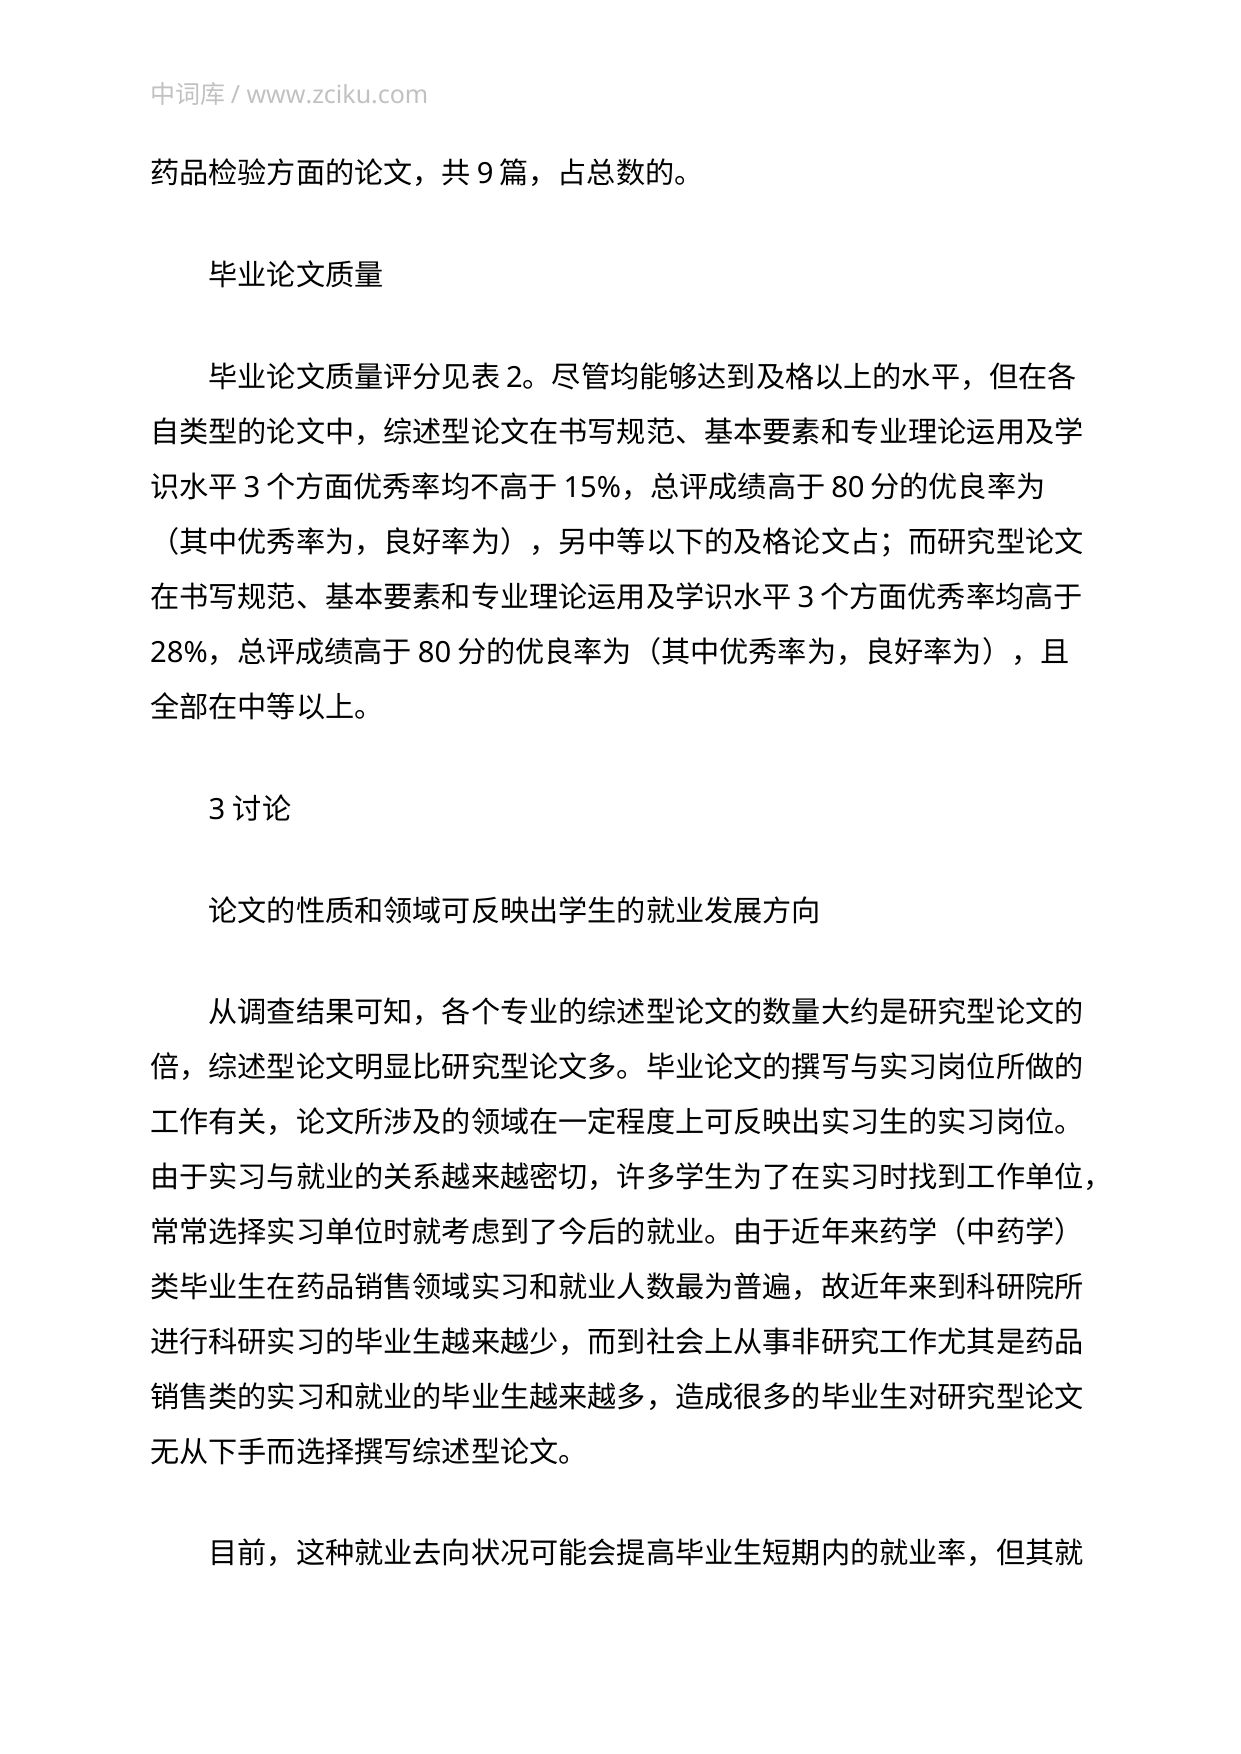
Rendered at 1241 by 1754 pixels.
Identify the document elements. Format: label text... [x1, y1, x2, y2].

text 论文的性质和领域可反映出学生的就业发展方向 [150, 887, 1090, 929]
text 3 讨论 [150, 785, 1090, 828]
text 毕业论文质量评分见表2。尽管均能够达到及格以上的水平，但在各自类型的论文中，综述型论文在书写规范、基本要素和专业理论运用及学识水平3个方面优秀率均不高于15%，总评成绩高于80分的优良率为（其中优秀率为，良好率为），另中等以下的及格论文占；而研究型论文在书写规范、基本要素和专业理论运用及学识水平3个方面优秀率均高于28%，总评成绩高于80分的优良率为（其中优秀率为，良好率为），且全部在中等以上。 [150, 354, 1090, 726]
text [150, 150, 1090, 192]
text 从调查结果可知，各个专业的综述型论文的数量大约是研究型论文的倍，综述型论文明显比研究型论文多。毕业论文的撰写与实习岗位所做的工作有关，论文所涉及的领域在一定程度上可反映出实习生的实习岗位。由于实习与就业的关系越来越密切，许多学生为了在实习时找到工作单位，常常选择实习单位时就考虑到了今后的就业。由于近年来药学（中药学）类毕业生在药品销售领域实习和就业人数最为普遍，故近年来到科研院所进行科研实习的毕业生越来越少，而到社会上从事非研究工作尤其是药品销售类的实习和就业的毕业生越来越多，造成很多的毕业生对研究型论文无从下手而选择撰写综述型论文。 [150, 989, 1090, 1471]
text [150, 1530, 1090, 1572]
text 毕业论文质量 [150, 252, 1090, 294]
